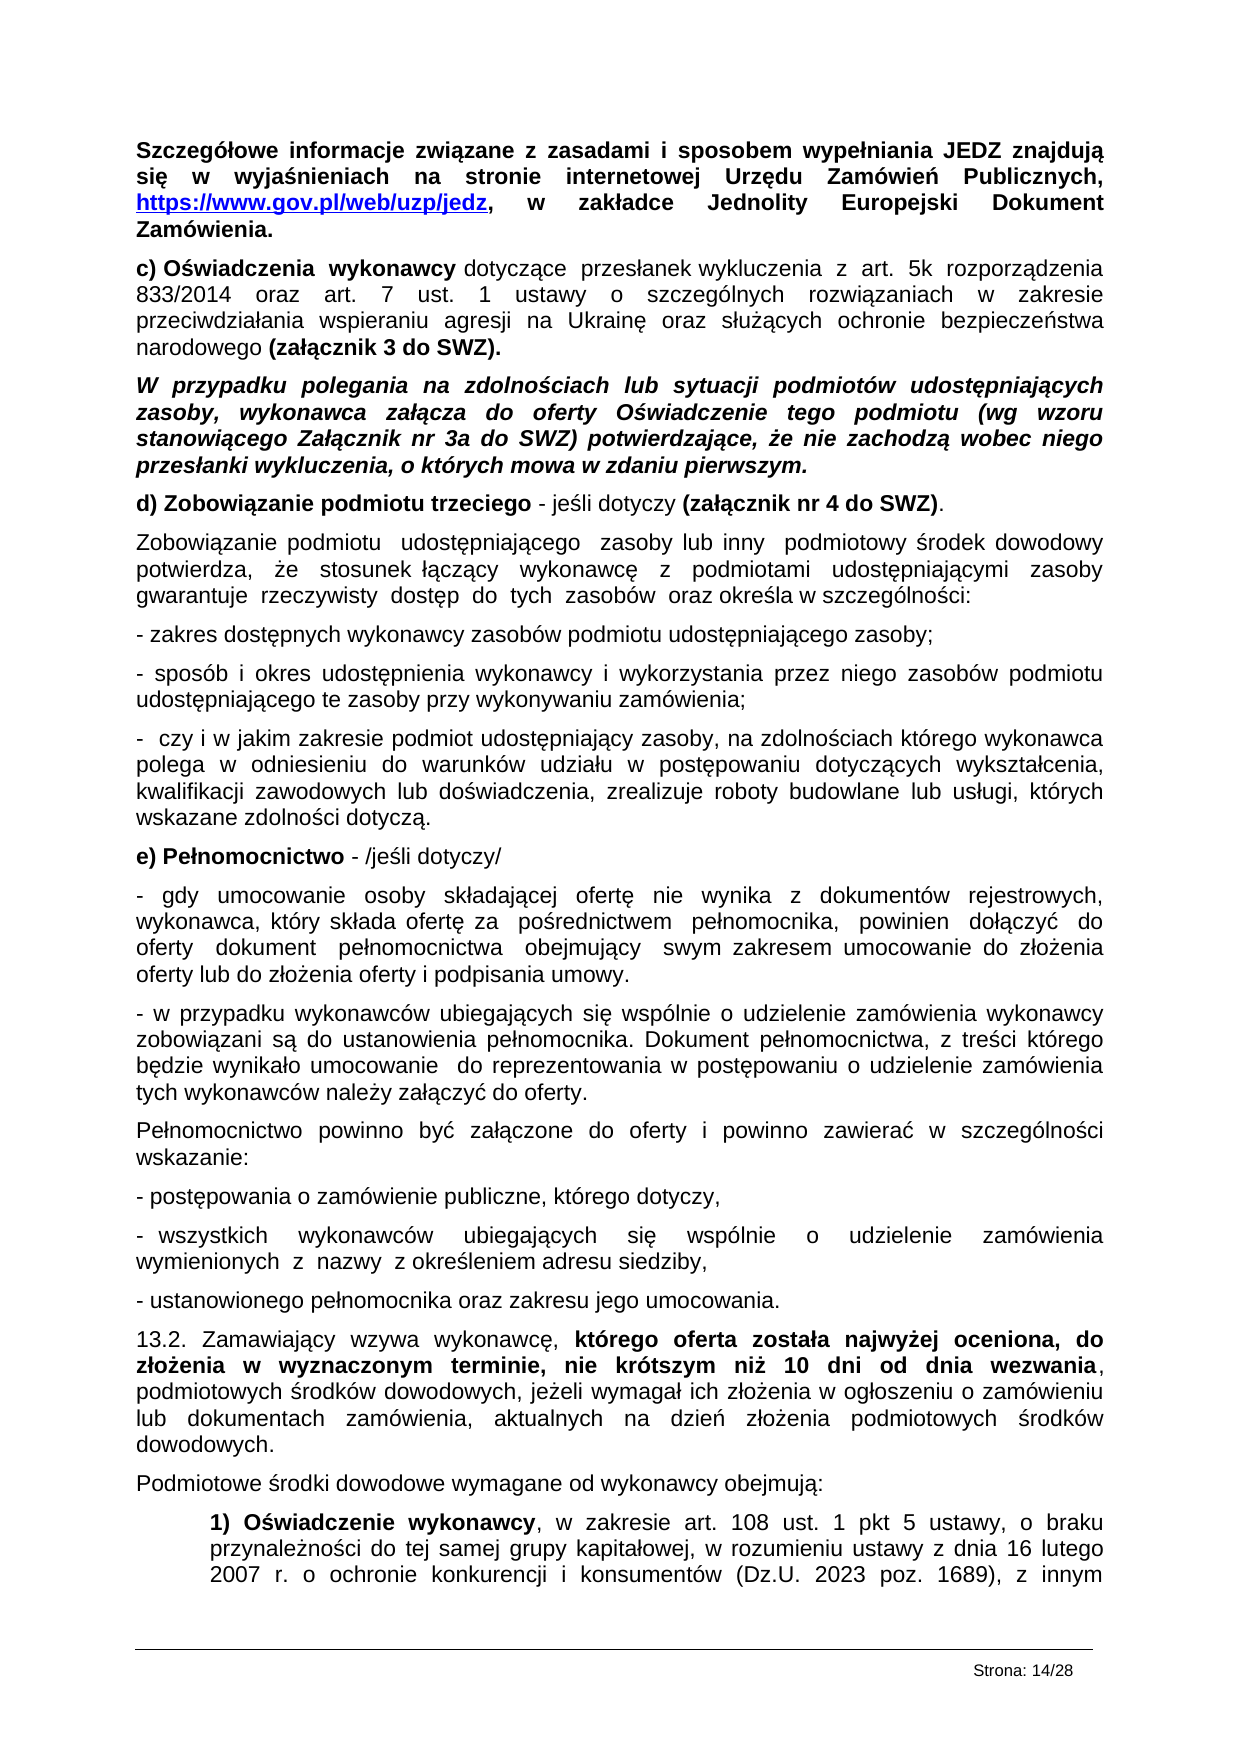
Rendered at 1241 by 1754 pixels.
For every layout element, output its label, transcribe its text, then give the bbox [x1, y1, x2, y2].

subtitle e) Pełnomocnictwo - /jeśli dotyczy/ [136, 843, 1104, 869]
subtitle 13.2. Zamawiający wzywa wykonawcę, którego oferta została najwyżej oceniona, do złożenia w wyznaczonym terminie, nie krótszym niż 10 dni od dnia wezwania, podmiotowych środków dowodowych, jeżeli wymagał ich złożenia w ogłoszeniu o zamówieniu lub dokumentach zamówienia, aktualnych na dzień złożenia podmiotowych środków dowodowych. [136, 1326, 1104, 1457]
subtitle Pełnomocnictwo powinno być załączone do oferty i powinno zawierać w szczególności wskazanie: [136, 1117, 1104, 1170]
subtitle - sposób i okres udostępnienia wykonawcy i wykorzystania przez niego zasobów podmiotu udostępniającego te zasoby przy wykonywaniu zamówienia; [136, 660, 1104, 712]
subtitle Podmiotowe środki dowodowe wymagane od wykonawcy obejmują: [136, 1470, 1104, 1496]
subtitle - gdy umocowanie osoby składającej ofertę nie wynika z dokumentów rejestrowych, wykonawca, który składa ofertę za pośrednictwem pełnomocnika, powinien dołączyć do oferty dokument pełnomocnictwa obejmujący swym zakresem umocowanie do złożenia oferty lub do złożenia oferty i podpisania umowy. [136, 882, 1104, 987]
subtitle Zobowiązanie podmiotu udostępniającego zasoby lub inny podmiotowy środek dowodowy potwierdza, że stosunek łączący wykonawcę z podmiotami udostępniającymi zasoby gwarantuje rzeczywisty dostęp do tych zasobów oraz określa w szczególności: [136, 529, 1104, 608]
subtitle - wszystkich wykonawców ubiegających się wspólnie o udzielenie zamówienia wymienionych z nazwy z określeniem adresu siedziby, [136, 1222, 1104, 1274]
subtitle Szczegółowe informacje związane z zasadami i sposobem wypełniania JEDZ znajdują się w wyjaśnieniach na stronie internetowej Urzędu Zamówień Publicznych, https://www.gov.pl/web/uzp/jedz, w zakładce Jednolity Europejski Dokument Zamówienia. [136, 137, 1104, 242]
subtitle W przypadku polegania na zdolnościach lub sytuacji podmiotów udostępniających zasoby, wykonawca załącza do oferty Oświadczenie tego podmiotu (wg wzoru stanowiącego Załącznik nr 3a do SWZ) potwierdzające, że nie zachodzą wobec niego przesłanki wykluczenia, o których mowa w zdaniu pierwszym. [136, 372, 1104, 478]
subtitle c) Oświadczenia wykonawcy dotyczące przesłanek wykluczenia z art. 5k rozporządzenia 833/2014 oraz art. 7 ust. 1 ustawy o szczególnych rozwiązaniach w zakresie przeciwdziałania wspieraniu agresji na Ukrainę oraz służących ochronie bezpieczeństwa narodowego (załącznik 3 do SWZ). [136, 254, 1104, 360]
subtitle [209, 1509, 1104, 1588]
subtitle - zakres dostępnych wykonawcy zasobów podmiotu udostępniającego zasoby; [136, 621, 1104, 647]
subtitle - ustanowionego pełnomocnika oraz zakresu jego umocowania. [136, 1287, 1104, 1313]
subtitle - w przypadku wykonawców ubiegających się wspólnie o udzielenie zamówienia wykonawcy zobowiązani są do ustanowienia pełnomocnika. Dokument pełnomocnictwa, z treści którego będzie wynikało umocowanie do reprezentowania w postępowaniu o udzielenie zamówienia tych wykonawców należy załączyć do oferty. [136, 999, 1104, 1105]
subtitle - czy i w jakim zakresie podmiot udostępniający zasoby, na zdolnościach którego wykonawca polega w odniesieniu do warunków udziału w postępowaniu dotyczących wykształcenia, kwalifikacji zawodowych lub doświadczenia, zrealizuje roboty budowlane lub usługi, których wskazane zdolności dotyczą. [136, 725, 1104, 830]
subtitle d) Zobowiązanie podmiotu trzeciego - jeśli dotyczy (załącznik nr 4 do SWZ). [136, 490, 1104, 517]
subtitle - postępowania o zamówienie publiczne, którego dotyczy, [136, 1183, 1104, 1209]
